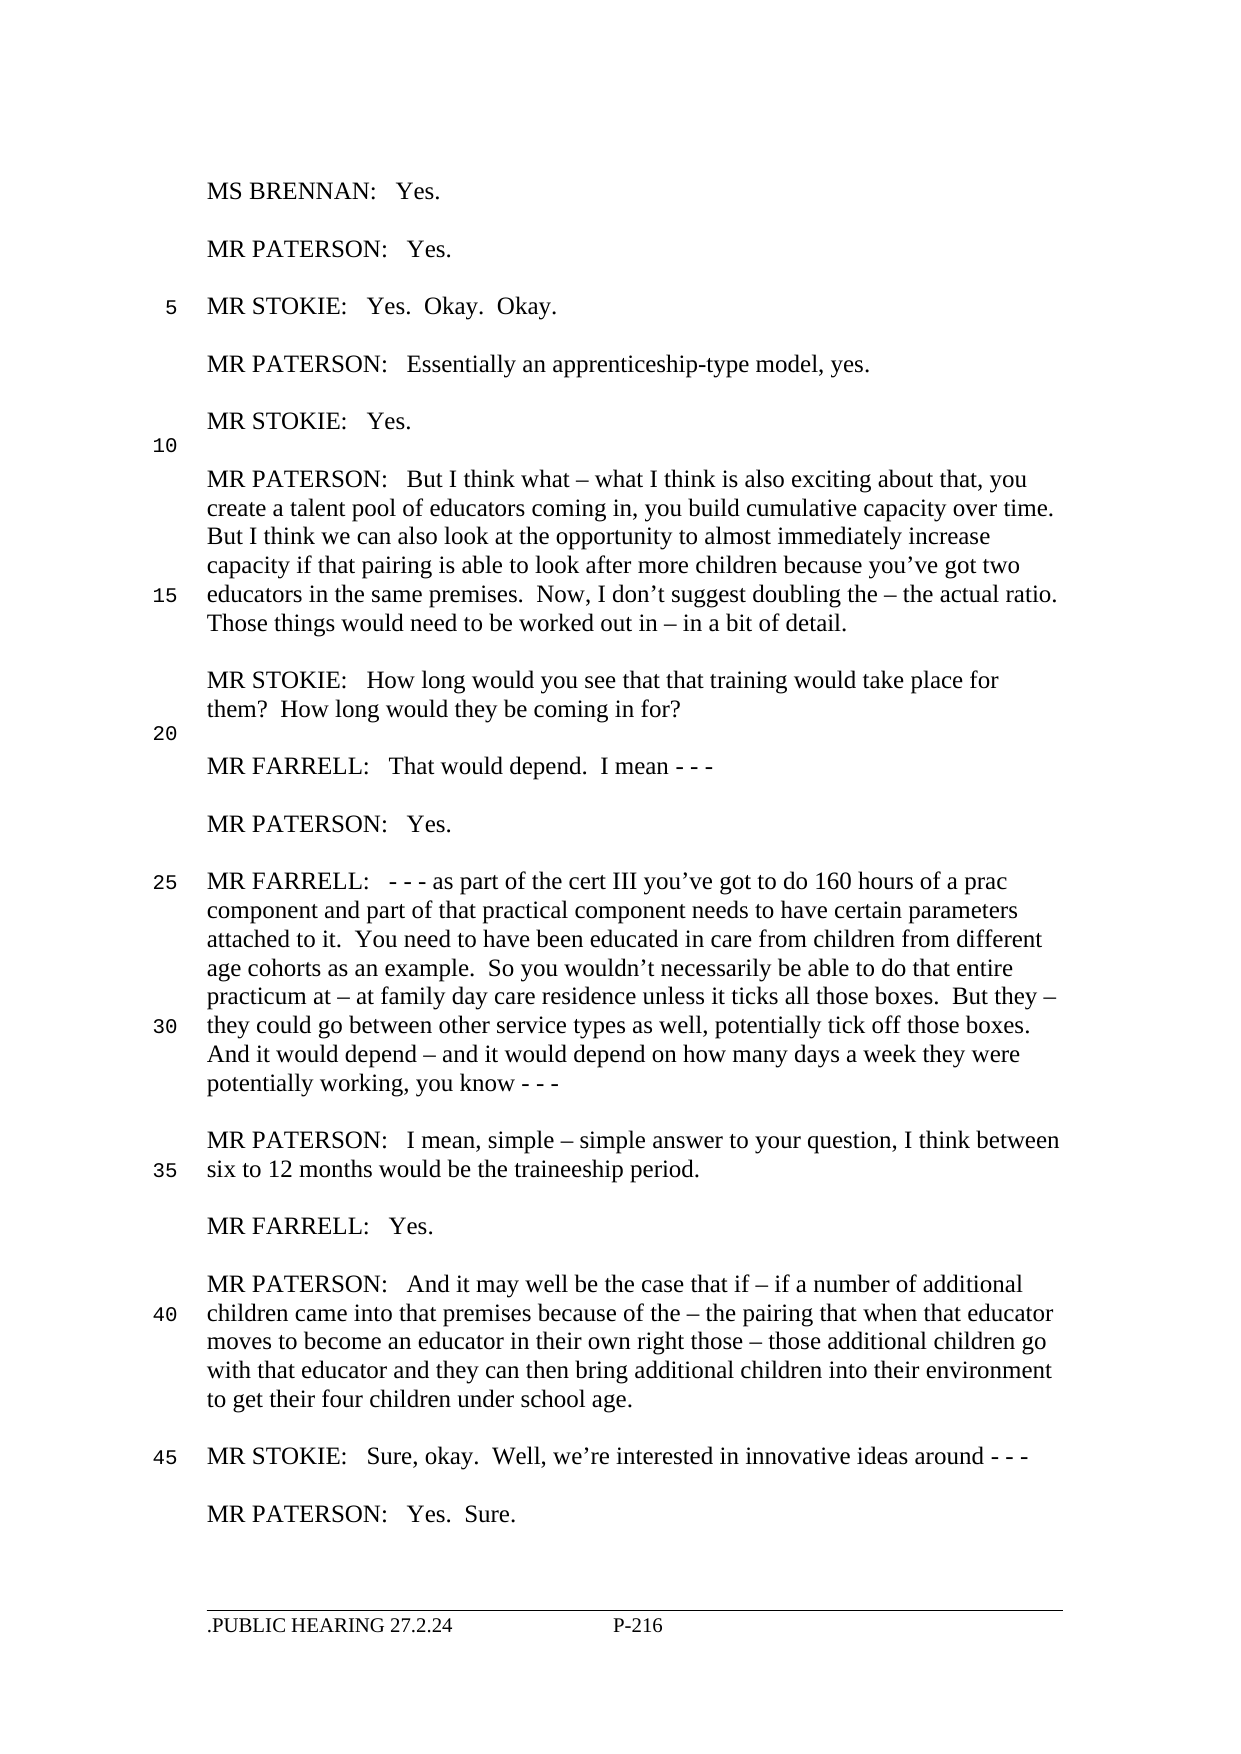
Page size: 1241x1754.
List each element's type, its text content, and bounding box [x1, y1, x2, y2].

text MR FARRELL: That would depend. I mean - - - [207, 751, 1063, 780]
text MR PATERSON: And it may well be the case that if – if a number of additional children came into that premises because of the – the pairing that when that educator moves to become an educator in their own right those – those additional children go with that educator and they can then bring additional children into their environment to get their four children under school age. [207, 1269, 1063, 1413]
text MR STOKIE: Yes. [207, 406, 1063, 435]
text MR PATERSON: I mean, simple – simple answer to your question, I think between six to 12 months would be the traineeship period. [207, 1125, 1063, 1183]
text MR STOKIE: Yes. Okay. Okay. [207, 291, 1063, 320]
text MR FARRELL: - - - as part of the cert III you’ve got to do 160 hours of a prac component and part of that practical component needs to have certain parameters attached to it. You need to have been educated in care from children from different age cohorts as an example. So you wouldn’t necessarily be able to do that entire practicum at – at family day care residence unless it ticks all those boxes. But they – they could go between other service types as well, potentially tick off those boxes. And it would depend – and it would depend on how many days a week they were potentially working, you know - - - [207, 866, 1063, 1096]
text MR STOKIE: How long would you see that that training would take place for them? How long would they be coming in for? [207, 665, 1063, 723]
text MR PATERSON: Yes. Sure. [207, 1499, 1063, 1528]
text MR PATERSON: Yes. [207, 234, 1063, 263]
text MR FARRELL: Yes. [207, 1211, 1063, 1240]
text MR STOKIE: Sure, okay. Well, we’re interested in innovative ideas around - - - [207, 1441, 1063, 1470]
text MR PATERSON: But I think what – what I think is also exciting about that, you create a talent pool of educators coming in, you build cumulative capacity over time. But I think we can also look at the opportunity to almost immediately increase capacity if that pairing is able to look after more children because you’ve got two educators in the same premises. Now, I don’t suggest doubling the – the actual ratio. Those things would need to be worked out in – in a bit of detail. [207, 464, 1063, 636]
text MS BRENNAN: Yes. [207, 176, 1063, 205]
text MR PATERSON: Yes. [207, 809, 1063, 838]
text MR PATERSON: Essentially an apprenticeship-type model, yes. [207, 349, 1063, 378]
